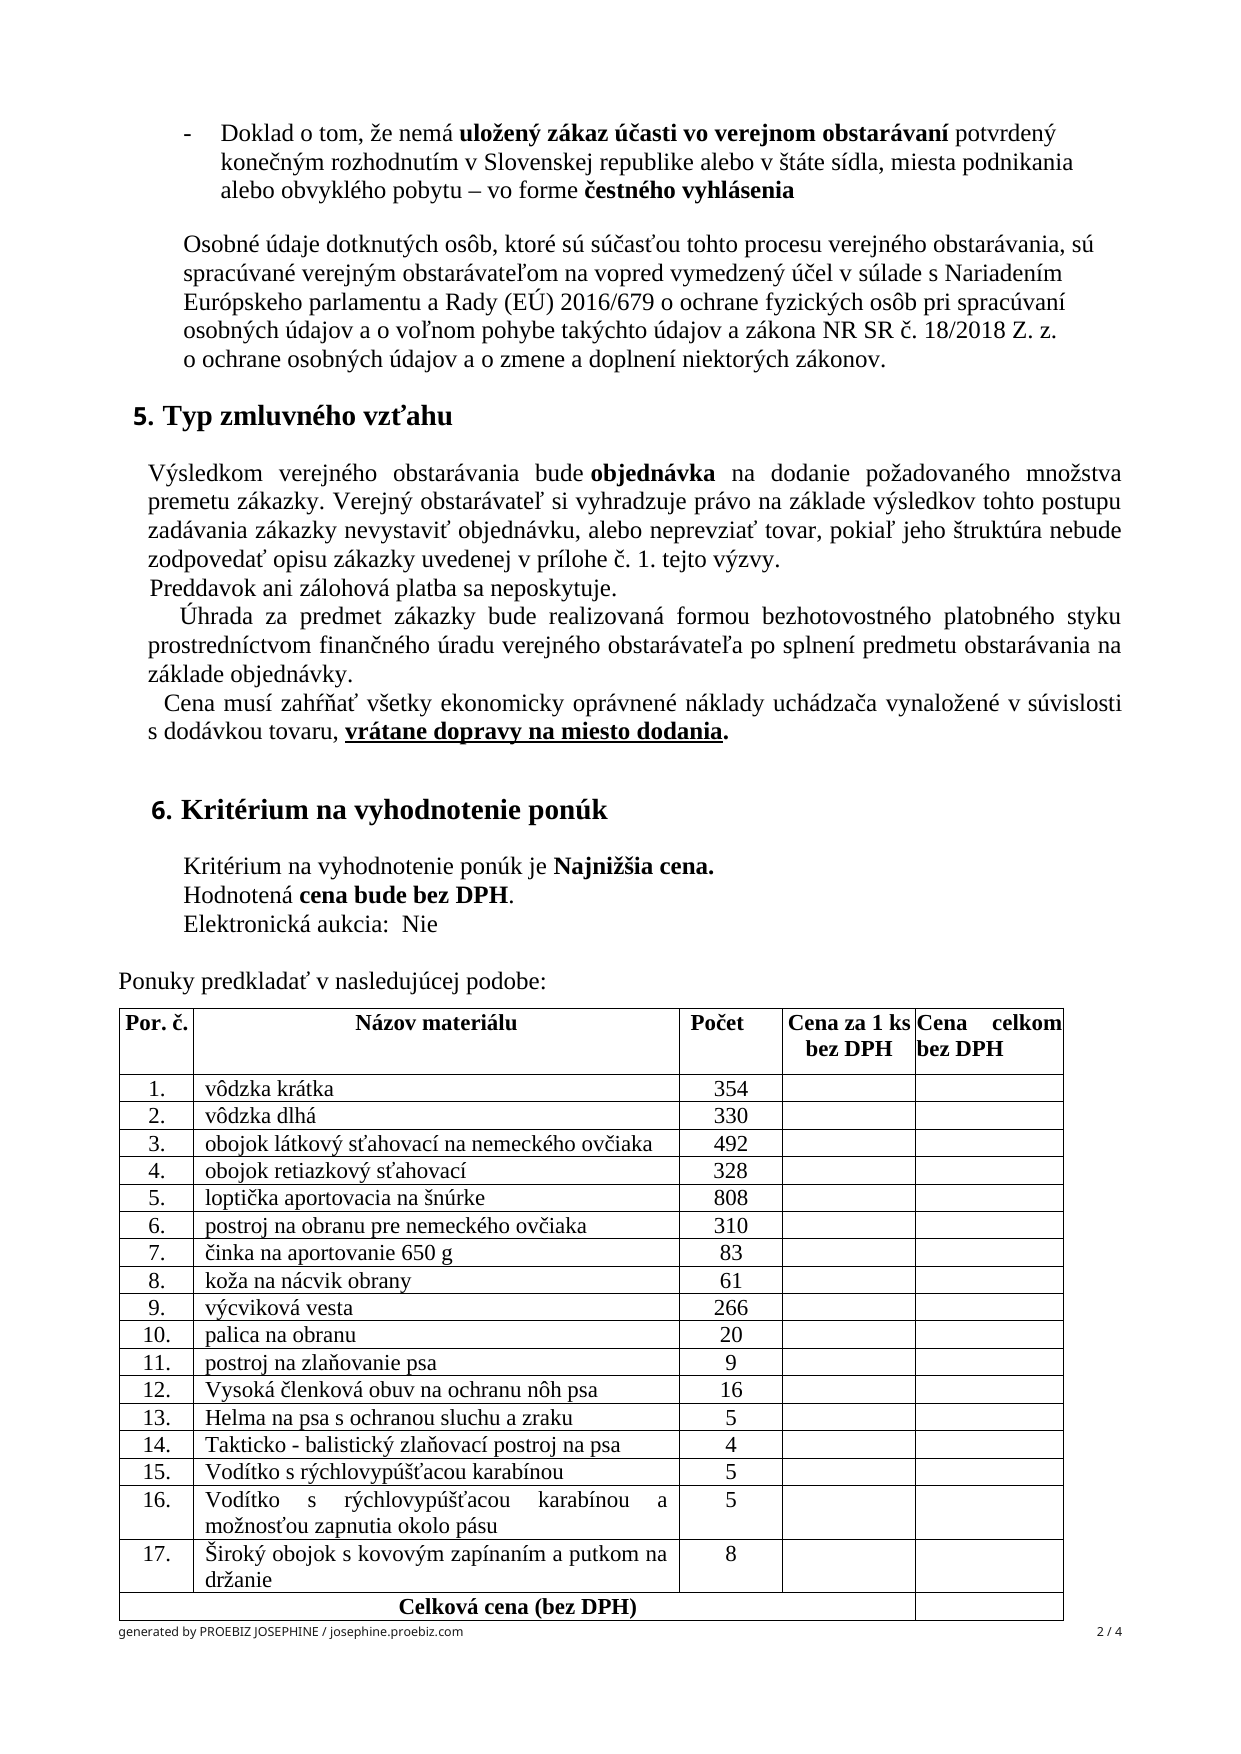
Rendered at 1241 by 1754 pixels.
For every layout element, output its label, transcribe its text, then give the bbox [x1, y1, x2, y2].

table_header Cena za 1 ks bez DPH [783, 1009, 915, 1074]
table_cell vôdzka krátka [194, 1075, 679, 1101]
table_cell 5 [680, 1459, 782, 1485]
table_cell [783, 1486, 915, 1538]
table_cell 330 [680, 1102, 782, 1129]
table_cell 354 [680, 1075, 782, 1101]
table_cell [916, 1376, 1063, 1403]
table_cell [783, 1157, 915, 1183]
table_cell 808 [680, 1185, 782, 1211]
table_cell [783, 1239, 915, 1266]
table_cell 16 [680, 1376, 782, 1403]
table_cell [916, 1459, 1063, 1485]
table_cell [783, 1075, 915, 1101]
table_cell [783, 1102, 915, 1129]
table_cell [916, 1185, 1063, 1211]
table_cell Vodítko s rýchlovypúšťacou karabínou [194, 1459, 679, 1485]
table_cell 6. [120, 1212, 193, 1238]
table_cell [916, 1212, 1063, 1238]
table_cell 4. [120, 1157, 193, 1183]
table_cell výcviková vesta [194, 1294, 679, 1320]
table_cell loptička aportovacia na šnúrke [194, 1185, 679, 1211]
table_cell koža na nácvik obrany [194, 1267, 679, 1293]
table_cell obojok retiazkový sťahovací [194, 1157, 679, 1183]
table_cell Celková cena (bez DPH) [120, 1593, 915, 1620]
table_cell 10. [120, 1321, 193, 1348]
table_cell [916, 1239, 1063, 1266]
text Ponuky predkladať v nasledujúcej podobe: [118, 966, 1122, 995]
table_cell [783, 1185, 915, 1211]
table_cell [916, 1404, 1063, 1430]
table_cell 83 [680, 1239, 782, 1266]
table_cell [916, 1349, 1063, 1375]
table_cell 9. [120, 1294, 193, 1320]
list Doklad o tom, že nemá uložený zákaz účasti vo verejnom obstarávaní potvrdený konečným rozhodnutím v Slovenskej republike alebo v štáte sídla, miesta podnikania alebo obvyklého pobytu – vo forme čestného vyhlásenia [183, 118, 1122, 204]
list Osobné údaje dotknutých osôb, ktoré sú súčasťou tohto procesu verejného obstarávania, sú spracúvané verejným obstarávateľom na vopred vymedzený účel v súlade s Nariadením Európskeho parlamentu a Rady (EÚ) 2016/679 o ochrane fyzických osôb pri spracúvaní osobných údajov a o voľnom pohybe takýchto údajov a zákona NR SR č. 18/2018 Z. z. o ochrane osobných údajov a o zmene a doplnení niektorých zákonov. [183, 229, 1122, 373]
text Výsledkom verejného obstarávania bude objednávka na dodanie požadovaného množstva premetu zákazky. Verejný obstarávateľ si vyhradzuje právo na základe výsledkov tohto postupu zadávania zákazky nevystaviť objednávku, alebo neprevziať tovar, pokiaľ jeho štruktúra nebude zodpovedať opisu zákazky uvedenej v prílohe č. 1. tejto výzvy. [148, 458, 1122, 573]
table_cell [783, 1431, 915, 1457]
table_cell 2. [120, 1102, 193, 1129]
table_cell 17. [120, 1540, 193, 1592]
table_cell 16. [120, 1486, 193, 1538]
table_cell 3. [120, 1130, 193, 1156]
table_cell 328 [680, 1157, 782, 1183]
table_cell 9 [680, 1349, 782, 1375]
table_cell Helma na psa s ochranou sluchu a zraku [194, 1404, 679, 1430]
table_cell 5 [680, 1486, 782, 1538]
table_cell [916, 1157, 1063, 1183]
table_cell 14. [120, 1431, 193, 1457]
table_cell 13. [120, 1404, 193, 1430]
list Typ zmluvného vzťahu [133, 398, 1122, 433]
text Úhrada za predmet zákazky bude realizovaná formou bezhotovostného platobného styku prostredníctvom finančného úradu verejného obstarávateľa po splnení predmetu obstarávania na základe objednávky. [118, 601, 1122, 688]
table_cell [783, 1267, 915, 1293]
table_cell [916, 1294, 1063, 1320]
table_header Názov materiálu [194, 1009, 679, 1074]
table_cell 20 [680, 1321, 782, 1348]
table_cell [916, 1102, 1063, 1129]
list Kritérium na vyhodnotenie ponúk je Najnižšia cena. [183, 851, 1122, 880]
table_cell [916, 1130, 1063, 1156]
table_cell 8 [680, 1540, 782, 1592]
table_cell [916, 1075, 1063, 1101]
table_cell vôdzka dlhá [194, 1102, 679, 1129]
list Kritérium na vyhodnotenie ponúk [151, 792, 1122, 826]
table_cell [916, 1486, 1063, 1538]
table_header Počet [680, 1009, 782, 1074]
text Preddavok ani zálohová platba sa neposkytuje. [118, 573, 1122, 601]
table_cell [783, 1376, 915, 1403]
table_header Por. č. [120, 1009, 193, 1074]
table_cell [916, 1431, 1063, 1457]
table_cell 61 [680, 1267, 782, 1293]
table_cell 11. [120, 1349, 193, 1375]
table_cell 266 [680, 1294, 782, 1320]
table_cell [783, 1540, 915, 1592]
text Cena musí zahŕňať všetky ekonomicky oprávnené náklady uchádzača vynaložené v súvislosti s dodávkou tovaru, vrátane dopravy na miesto dodania. [103, 688, 1122, 745]
table_cell obojok látkový sťahovací na nemeckého ovčiaka [194, 1130, 679, 1156]
table_cell Široký obojok s kovovým zapínaním a putkom na držanie [194, 1540, 679, 1592]
list Elektronická aukcia: Nie [183, 909, 1122, 938]
table_cell [916, 1321, 1063, 1348]
table_header Cena celkom bez DPH [916, 1009, 1063, 1074]
table_cell postroj na zlaňovanie psa [194, 1349, 679, 1375]
table_cell [783, 1294, 915, 1320]
table_cell 15. [120, 1459, 193, 1485]
table_cell 7. [120, 1239, 193, 1266]
table_cell Vodítko s rýchlovypúšťacou karabínou a možnosťou zapnutia okolo pásu [194, 1486, 679, 1538]
table_cell 5 [680, 1404, 782, 1430]
table_cell [916, 1593, 1063, 1620]
table_cell palica na obranu [194, 1321, 679, 1348]
table_cell [783, 1349, 915, 1375]
table_cell [916, 1267, 1063, 1293]
table_cell [783, 1212, 915, 1238]
table_cell Takticko - balistický zlaňovací postroj na psa [194, 1431, 679, 1457]
table_cell 310 [680, 1212, 782, 1238]
table_cell [783, 1404, 915, 1430]
table_cell 12. [120, 1376, 193, 1403]
table_cell 8. [120, 1267, 193, 1293]
table_cell postroj na obranu pre nemeckého ovčiaka [194, 1212, 679, 1238]
table_cell 5. [120, 1185, 193, 1211]
table_cell [916, 1540, 1063, 1592]
table_cell [783, 1459, 915, 1485]
table_cell [783, 1321, 915, 1348]
table_cell 492 [680, 1130, 782, 1156]
table_cell Vysoká členková obuv na ochranu nôh psa [194, 1376, 679, 1403]
table_cell 1. [120, 1075, 193, 1101]
list Hodnotená cena bude bez DPH. [183, 880, 1122, 909]
table_cell [783, 1130, 915, 1156]
table_cell činka na aportovanie 650 g [194, 1239, 679, 1266]
table_cell 4 [680, 1431, 782, 1457]
